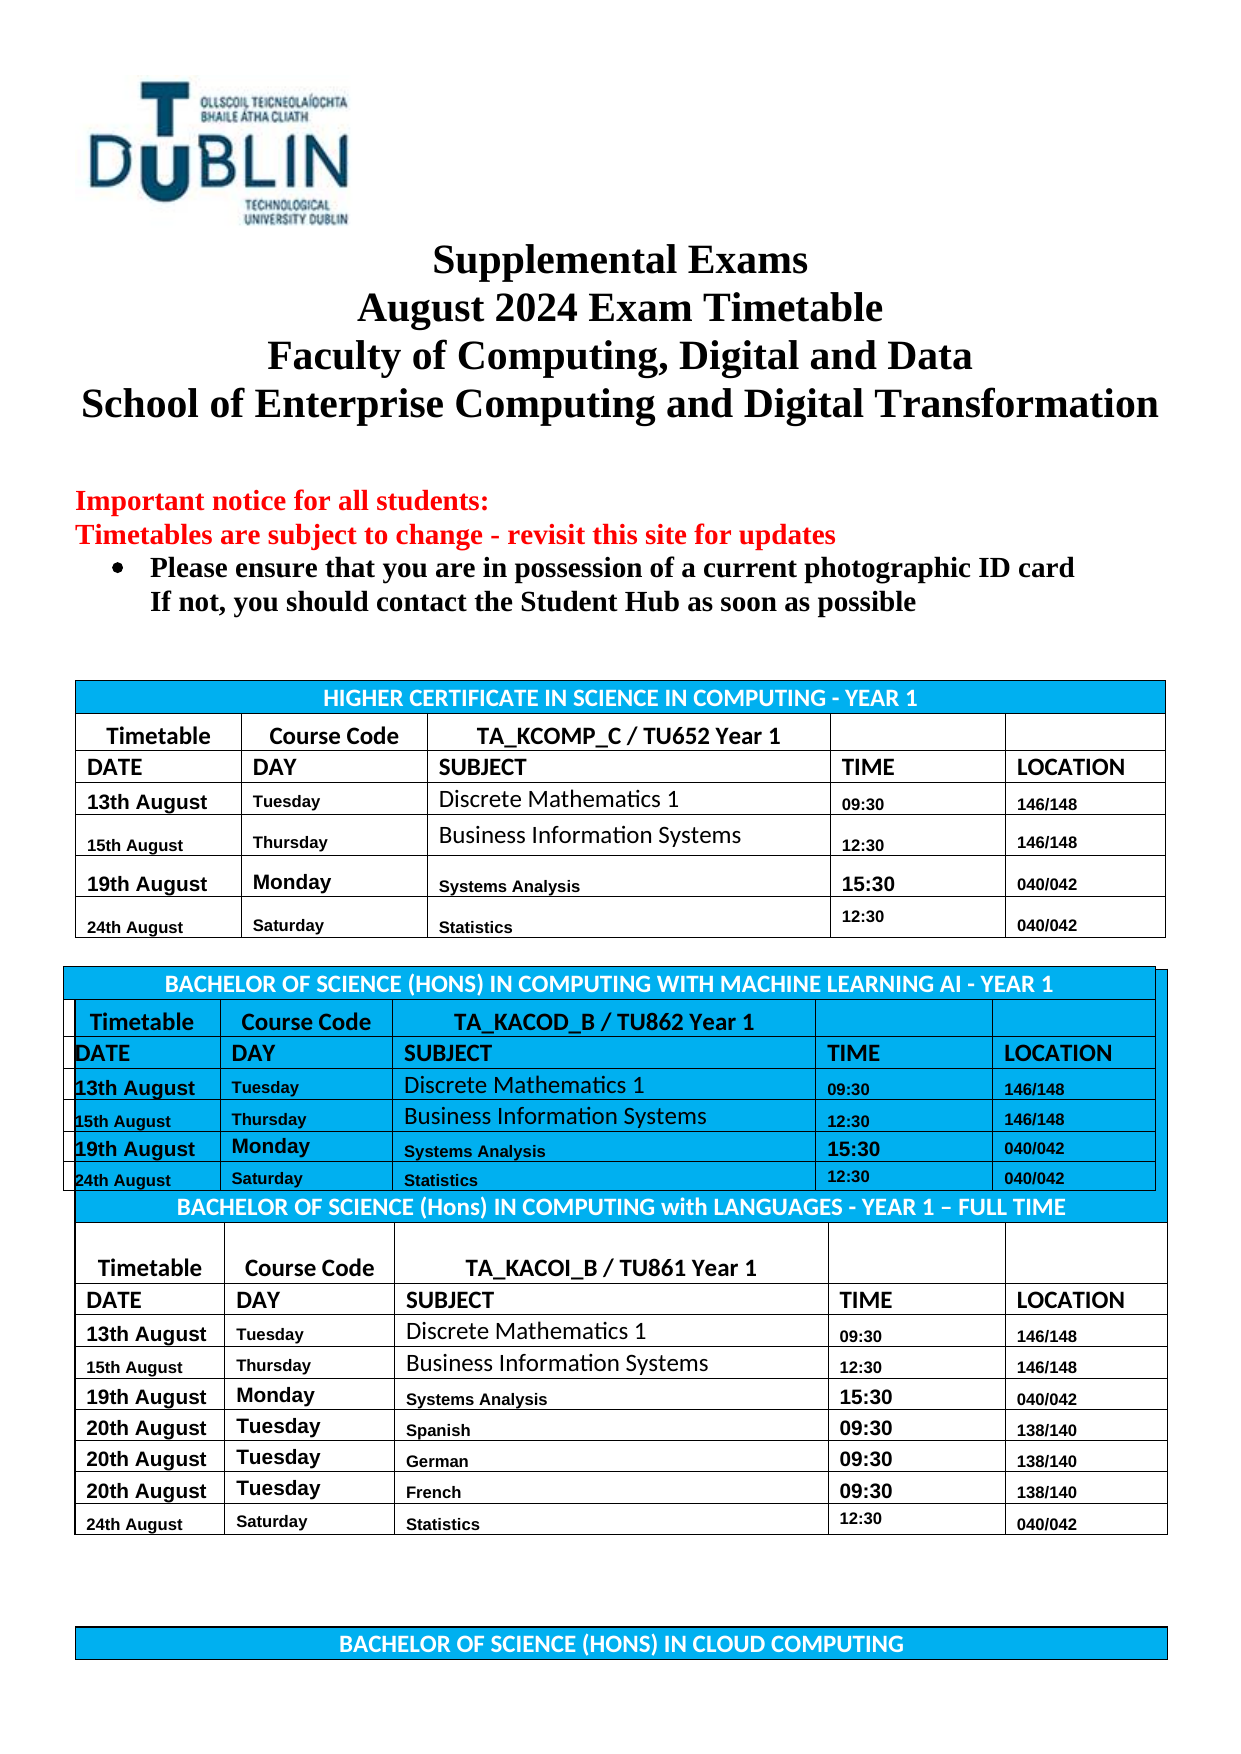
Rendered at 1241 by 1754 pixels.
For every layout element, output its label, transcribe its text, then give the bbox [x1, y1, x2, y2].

table_cell SUBJECT [428, 751, 830, 782]
table_cell 15:30 [829, 1379, 1005, 1409]
table_cell SUBJECT [393, 1037, 815, 1068]
table_cell 12:30 [831, 897, 1005, 937]
table_cell Timetable [64, 1000, 220, 1036]
table_cell Timetable [76, 714, 241, 750]
table_cell 146/148 [1006, 1347, 1167, 1377]
table_cell Systems Analysis [395, 1379, 828, 1409]
table_cell DATE [76, 751, 241, 782]
table_cell Statistics [393, 1162, 815, 1190]
table_cell Business Information Systems [428, 815, 830, 855]
table_cell 24th August [64, 1162, 220, 1190]
table_cell 040/042 [993, 1162, 1155, 1190]
table_cell 13th August [76, 783, 241, 813]
table_cell TA_KACOD_B / TU862 Year 1 [393, 1000, 815, 1036]
table_cell DAY [221, 1037, 392, 1068]
table_cell Thursday [225, 1347, 394, 1377]
table_cell 13th August [64, 1069, 220, 1099]
table_cell 15th August [76, 1347, 224, 1377]
table_cell 146/148 [1006, 1315, 1167, 1346]
table_cell 040/042 [1006, 897, 1165, 937]
table_cell 138/140 [1006, 1410, 1167, 1440]
table_cell Tuesday [225, 1315, 394, 1346]
table_cell Monday [221, 1132, 392, 1161]
table_cell Thursday [242, 815, 427, 855]
table_cell Systems Analysis [393, 1132, 815, 1161]
table_cell Course Code [225, 1223, 394, 1283]
table_cell Saturday [242, 897, 427, 937]
table_cell Statistics [428, 897, 830, 937]
table_cell 138/140 [1006, 1472, 1167, 1502]
text If not, you should contact the Student Hub as soon as possible [150, 584, 1165, 618]
table_cell 138/140 [1006, 1441, 1167, 1471]
table_cell 19th August [76, 1379, 224, 1409]
table_cell 09:30 [829, 1410, 1005, 1440]
table_cell 20th August [76, 1472, 224, 1502]
table_header HIGHER CERTIFICATE IN SCIENCE IN COMPUTING - YEAR 1 [76, 681, 1165, 713]
table_cell 040/042 [1006, 856, 1165, 896]
table_cell 040/042 [993, 1132, 1155, 1161]
picture [75, 75, 363, 235]
table_cell 146/148 [1006, 783, 1165, 813]
table_cell 12:30 [816, 1162, 992, 1190]
table_cell [993, 1000, 1155, 1036]
table_cell TIME [829, 1284, 1005, 1314]
table_cell 19th August [76, 856, 241, 896]
table_header BACHELOR OF SCIENCE (HONS) IN COMPUTING WITH MACHINE LEARNING AI - YEAR 1 [64, 967, 1155, 999]
table_cell TIME [831, 751, 1005, 782]
table_cell 24th August [76, 897, 241, 937]
text Faculty of Computing, Digital and Data [75, 330, 1165, 378]
text Supplemental Exams [75, 234, 1165, 282]
table_cell 20th August [76, 1441, 224, 1471]
table_cell 09:30 [831, 783, 1005, 813]
table_cell 040/042 [1006, 1504, 1167, 1534]
table_cell Timetable [76, 1223, 224, 1283]
table_header BACHELOR OF SCIENCE (HONS) IN CLOUD COMPUTING [76, 1628, 1167, 1659]
text August 2024 Exam Timetable [75, 282, 1165, 330]
table_cell Discrete Mathematics 1 [428, 783, 830, 813]
table_cell LOCATION [1006, 751, 1165, 782]
table_cell 040/042 [1006, 1379, 1167, 1409]
table_cell 09:30 [829, 1315, 1005, 1346]
table_cell [1006, 1223, 1167, 1283]
table_cell [816, 1000, 992, 1036]
text Important notice for all students: [75, 483, 1165, 517]
table_cell Spanish [395, 1410, 828, 1440]
table_cell 15th August [64, 1100, 220, 1131]
table_cell 146/148 [1006, 815, 1165, 855]
table_cell 15:30 [816, 1132, 992, 1161]
table_cell Saturday [225, 1504, 394, 1534]
table_cell Tuesday [225, 1441, 394, 1471]
table_cell 19th August [64, 1132, 220, 1161]
table_cell Systems Analysis [428, 856, 830, 896]
table_cell SUBJECT [395, 1284, 828, 1314]
table_cell 146/148 [993, 1100, 1155, 1131]
table_cell LOCATION [993, 1037, 1155, 1068]
table_cell DATE [64, 1037, 220, 1068]
table_cell DAY [242, 751, 427, 782]
table_cell TA_KACOI_B / TU861 Year 1 [395, 1223, 828, 1283]
text Timetables are subject to change - revisit this site for updates [75, 517, 1165, 551]
table_header BACHELOR OF SCIENCE (Hons) IN COMPUTING with LANGUAGES - YEAR 1 – FULL TIME [76, 970, 1167, 1222]
table_cell 12:30 [829, 1347, 1005, 1377]
table_cell Discrete Mathematics 1 [393, 1069, 815, 1099]
table_cell 12:30 [829, 1504, 1005, 1534]
table_cell DATE [76, 1284, 224, 1314]
table_cell Saturday [221, 1162, 392, 1190]
table_cell TA_KCOMP_C / TU652 Year 1 [428, 714, 830, 750]
table_cell [831, 714, 1005, 750]
table_cell Business Information Systems [395, 1347, 828, 1377]
table_cell 15th August [76, 815, 241, 855]
table_cell 24th August [76, 1504, 224, 1534]
table_cell Course Code [221, 1000, 392, 1036]
table_cell [829, 1223, 1005, 1283]
table_cell Tuesday [242, 783, 427, 813]
table_cell German [395, 1441, 828, 1471]
table_cell 12:30 [816, 1100, 992, 1131]
table_cell Course Code [242, 714, 427, 750]
table_cell Tuesday [225, 1410, 394, 1440]
table_cell 146/148 [993, 1069, 1155, 1099]
table_cell Tuesday [221, 1069, 392, 1099]
table_cell Monday [242, 856, 427, 896]
table_cell French [395, 1472, 828, 1502]
table_cell 09:30 [829, 1472, 1005, 1502]
text School of Enterprise Computing and Digital Transformation [75, 378, 1165, 426]
table_cell 12:30 [831, 815, 1005, 855]
table_cell DAY [225, 1284, 394, 1314]
table_cell Tuesday [225, 1472, 394, 1502]
table_cell Thursday [221, 1100, 392, 1131]
table_cell LOCATION [1006, 1284, 1167, 1314]
table_cell Discrete Mathematics 1 [395, 1315, 828, 1346]
table_cell Monday [225, 1379, 394, 1409]
table_cell 09:30 [829, 1441, 1005, 1471]
table_cell [1006, 714, 1165, 750]
table_cell 13th August [76, 1315, 224, 1346]
list Please ensure that you are in possession of a current photographic ID card [112, 551, 1165, 584]
table_cell 20th August [76, 1410, 224, 1440]
table_cell Business Information Systems [393, 1100, 815, 1131]
table_cell 15:30 [831, 856, 1005, 896]
table_cell TIME [816, 1037, 992, 1068]
table_cell Statistics [395, 1504, 828, 1534]
table_cell 09:30 [816, 1069, 992, 1099]
